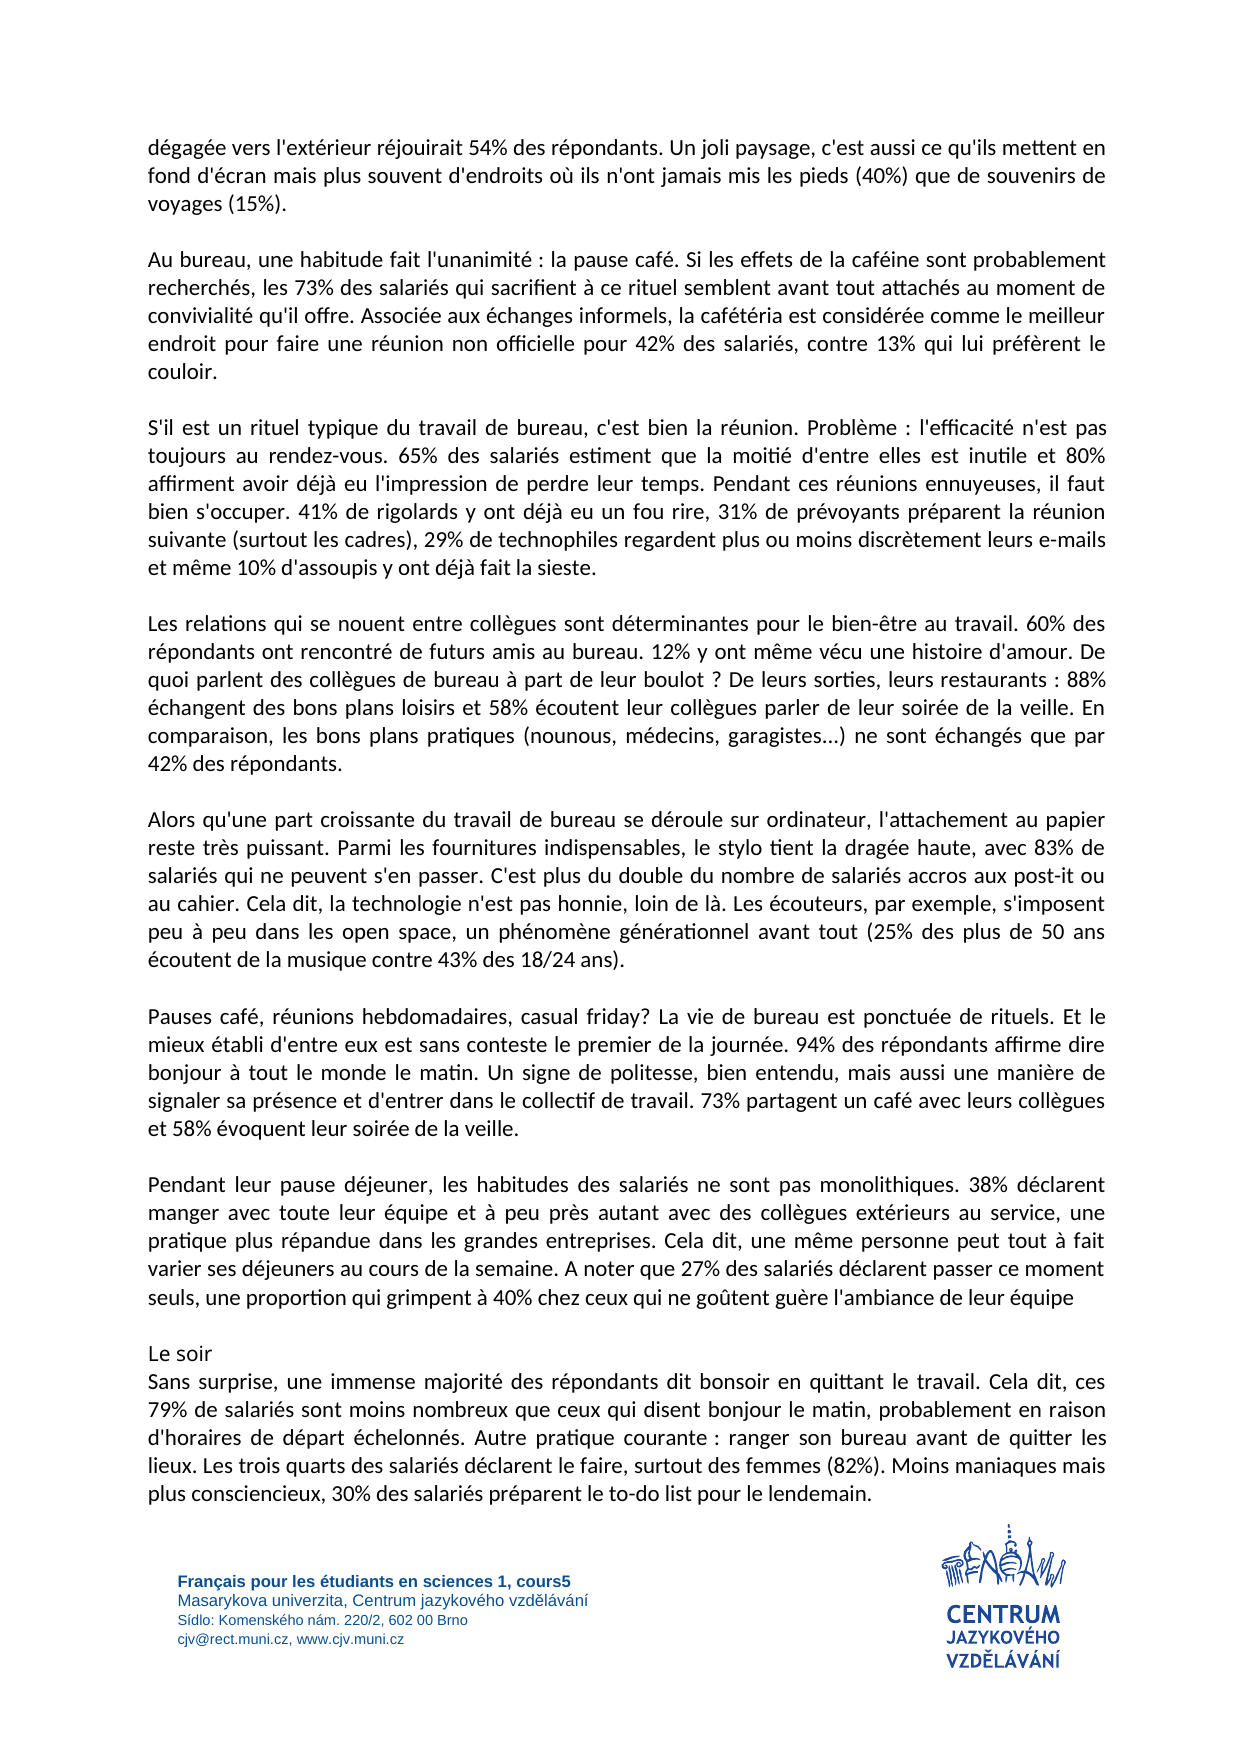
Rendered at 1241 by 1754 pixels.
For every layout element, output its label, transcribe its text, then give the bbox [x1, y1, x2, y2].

text S'il est un rituel typique du travail de bureau, c'est bien la réunion. Problème : l'efficacité n'est pas toujours au rendez-vous. 65% des salariés estiment que la moitié d'entre elles est inutile et 80% affirment avoir déjà eu l'impression de perdre leur temps. Pendant ces réunions ennuyeuses, il faut bien s'occuper. 41% de rigolards y ont déjà eu un fou rire, 31% de prévoyants préparent la réunion suivante (surtout les cadres), 29% de technophiles regardent plus ou moins discrètement leurs e-mails et même 10% d'assoupis y ont déjà fait la sieste. [148, 413, 1107, 581]
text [148, 133, 1107, 217]
text Sans surprise, une immense majorité des répondants dit bonsoir en quittant le travail. Cela dit, ces 79% de salariés sont moins nombreux que ceux qui disent bonjour le matin, probablement en raison d'horaires de départ échelonnés. Autre pratique courante : ranger son bureau avant de quitter les lieux. Les trois quarts des salariés déclarent le faire, surtout des femmes (82%). Moins maniaques mais plus consciencieux, 30% des salariés préparent le to-do list pour le lendemain. [148, 1367, 1107, 1508]
text Pendant leur pause déjeuner, les habitudes des salariés ne sont pas monolithiques. 38% déclarent manger avec toute leur équipe et à peu près autant avec des collègues extérieurs au service, une pratique plus répandue dans les grandes entreprises. Cela dit, une même personne peut tout à fait varier ses déjeuners au cours de la semaine. A noter que 27% des salariés déclarent passer ce moment seuls, une proportion qui grimpent à 40% chez ceux qui ne goûtent guère l'ambiance de leur équipe [148, 1171, 1107, 1311]
text Au bureau, une habitude fait l'unanimité : la pause café. Si les effets de la caféine sont probablement recherchés, les 73% des salariés qui sacrifient à ce rituel semblent avant tout attachés au moment de convivialité qu'il offre. Associée aux échanges informels, la cafétéria est considérée comme le meilleur endroit pour faire une réunion non officielle pour 42% des salariés, contre 13% qui lui préfèrent le couloir. [148, 245, 1107, 385]
text Le soir [148, 1339, 1107, 1367]
text Pauses café, réunions hebdomadaires, casual friday? La vie de bureau est ponctuée de rituels. Et le mieux établi d'entre eux est sans conteste le premier de la journée. 94% des répondants affirme dire bonjour à tout le monde le matin. Un signe de politesse, bien entendu, mais aussi une manière de signaler sa présence et d'entrer dans le collectif de travail. 73% partagent un café avec leurs collègues et 58% évoquent leur soirée de la veille. [148, 1002, 1107, 1142]
text Les relations qui se nouent entre collègues sont déterminantes pour le bien-être au travail. 60% des répondants ont rencontré de futurs amis au bureau. 12% y ont même vécu une histoire d'amour. De quoi parlent des collègues de bureau à part de leur boulot ? De leurs sorties, leurs restaurants : 88% échangent des bons plans loisirs et 58% écoutent leur collègues parler de leur soirée de la veille. En comparaison, les bons plans pratiques (nounous, médecins, garagistes...) ne sont échangés que par 42% des répondants. [148, 609, 1107, 777]
text Alors qu'une part croissante du travail de bureau se déroule sur ordinateur, l'attachement au papier reste très puissant. Parmi les fournitures indispensables, le stylo tient la dragée haute, avec 83% de salariés qui ne peuvent s'en passer. C'est plus du double du nombre de salariés accros aux post-it ou au cahier. Cela dit, la technologie n'est pas honnie, loin de là. Les écouteurs, par exemple, s'imposent peu à peu dans les open space, un phénomène générationnel avant tout (25% des plus de 50 ans écoutent de la musique contre 43% des 18/24 ans). [148, 805, 1107, 973]
